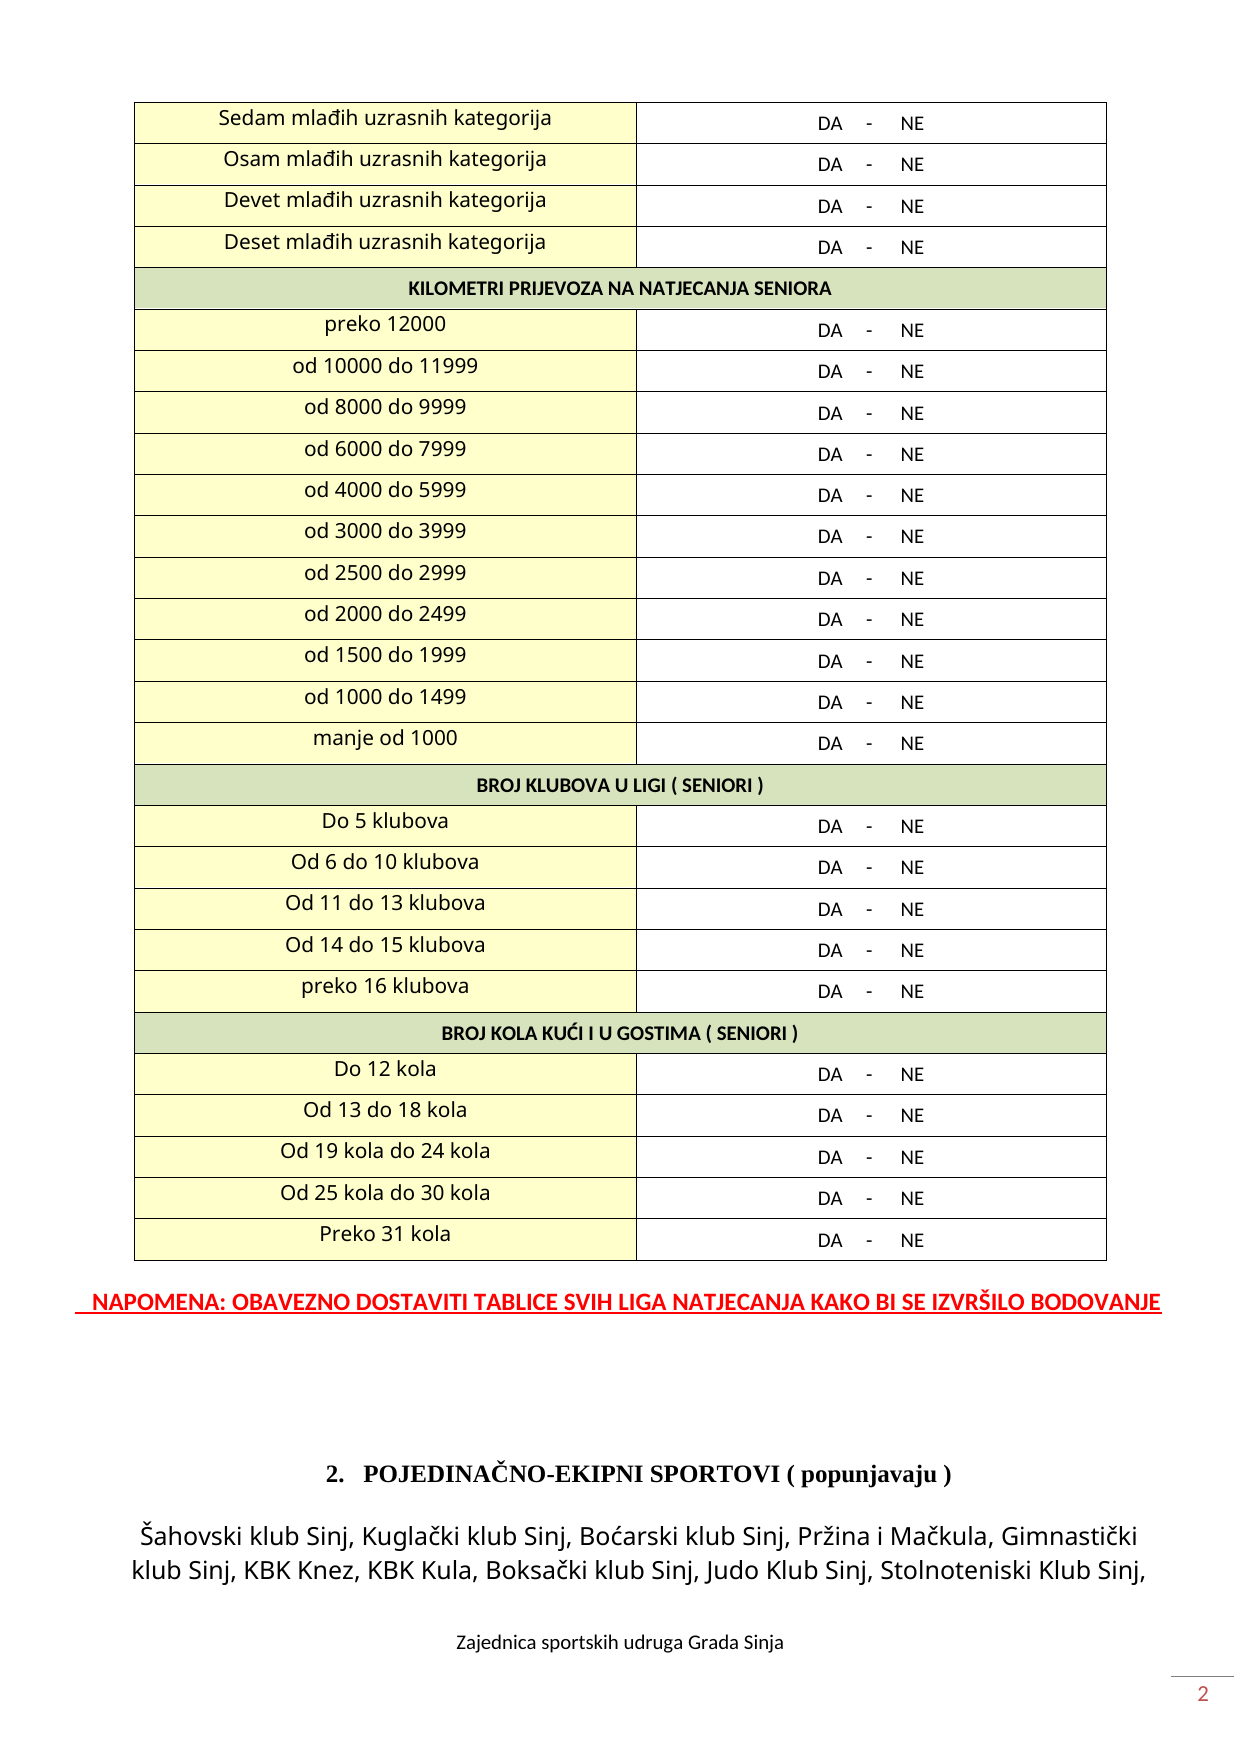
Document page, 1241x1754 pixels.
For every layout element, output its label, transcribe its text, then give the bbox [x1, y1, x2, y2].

table_cell Od 19 kola do 24 kola [135, 1137, 636, 1177]
list POJEDINAČNO-EKIPNI SPORTOVI ( popunjavaju ) [112, 1459, 1165, 1488]
table_cell od 4000 do 5999 [135, 475, 636, 515]
table_cell DA - NE [637, 599, 1106, 639]
table_cell od 3000 do 3999 [135, 516, 636, 557]
table_cell DA - NE [637, 806, 1106, 846]
table_cell DA - NE [637, 971, 1106, 1012]
table_cell DA - NE [637, 930, 1106, 970]
table_cell DA - NE [637, 723, 1106, 763]
table_cell preko 12000 [135, 310, 636, 350]
table_cell Devet mlađih uzrasnih kategorija [135, 186, 636, 226]
table_cell Od 25 kola do 30 kola [135, 1178, 636, 1218]
table_cell BROJ KLUBOVA U LIGI ( SENIORI ) [135, 765, 1106, 805]
table_cell DA - NE [637, 558, 1106, 598]
table_cell DA - NE [637, 1095, 1106, 1136]
table_cell BROJ KOLA KUĆI I U GOSTIMA ( SENIORI ) [135, 1013, 1106, 1053]
table_cell DA - NE [637, 847, 1106, 887]
text NAPOMENA: OBAVEZNO DOSTAVITI TABLICE SVIH LIGA NATJECANJA KAKO BI SE IZVRŠILO BODOVANJE [75, 1286, 1165, 1317]
table_cell preko 16 klubova [135, 971, 636, 1012]
table_cell KILOMETRI PRIJEVOZA NA NATJECANJA SENIORA [135, 268, 1106, 308]
table_cell DA - NE [637, 186, 1106, 226]
table_cell Od 14 do 15 klubova [135, 930, 636, 970]
table_cell od 8000 do 9999 [135, 392, 636, 433]
table_cell DA - NE [637, 1219, 1106, 1260]
table_cell od 1500 do 1999 [135, 640, 636, 681]
table_cell DA - NE [637, 351, 1106, 391]
table_cell DA - NE [637, 1054, 1106, 1094]
table_cell DA - NE [637, 682, 1106, 722]
table_cell od 2000 do 2499 [135, 599, 636, 639]
table_cell od 1000 do 1499 [135, 682, 636, 722]
table_cell DA - NE [637, 392, 1106, 433]
table_cell Od 11 do 13 klubova [135, 889, 636, 929]
table_cell Preko 31 kola [135, 1219, 636, 1260]
table_cell Do 12 kola [135, 1054, 636, 1094]
table_cell DA - NE [637, 434, 1106, 474]
table_cell Od 13 do 18 kola [135, 1095, 636, 1136]
table_cell od 6000 do 7999 [135, 434, 636, 474]
table_cell od 2500 do 2999 [135, 558, 636, 598]
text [112, 1518, 1165, 1587]
table_cell DA - NE [637, 516, 1106, 557]
table_cell Od 6 do 10 klubova [135, 847, 636, 887]
table_cell od 10000 do 11999 [135, 351, 636, 391]
table_cell DA - NE [637, 475, 1106, 515]
table_cell manje od 1000 [135, 723, 636, 763]
table_cell Do 5 klubova [135, 806, 636, 846]
table_cell DA - NE [637, 1178, 1106, 1218]
table_cell Sedam mlađih uzrasnih kategorija [135, 103, 636, 143]
table_cell DA - NE [637, 144, 1106, 184]
table_cell Osam mlađih uzrasnih kategorija [135, 144, 636, 184]
table_cell DA - NE [637, 103, 1106, 143]
table_cell DA - NE [637, 227, 1106, 267]
table_cell DA - NE [637, 640, 1106, 681]
table_cell Deset mlađih uzrasnih kategorija [135, 227, 636, 267]
table_cell DA - NE [637, 1137, 1106, 1177]
table_cell DA - NE [637, 889, 1106, 929]
table_cell DA - NE [637, 310, 1106, 350]
